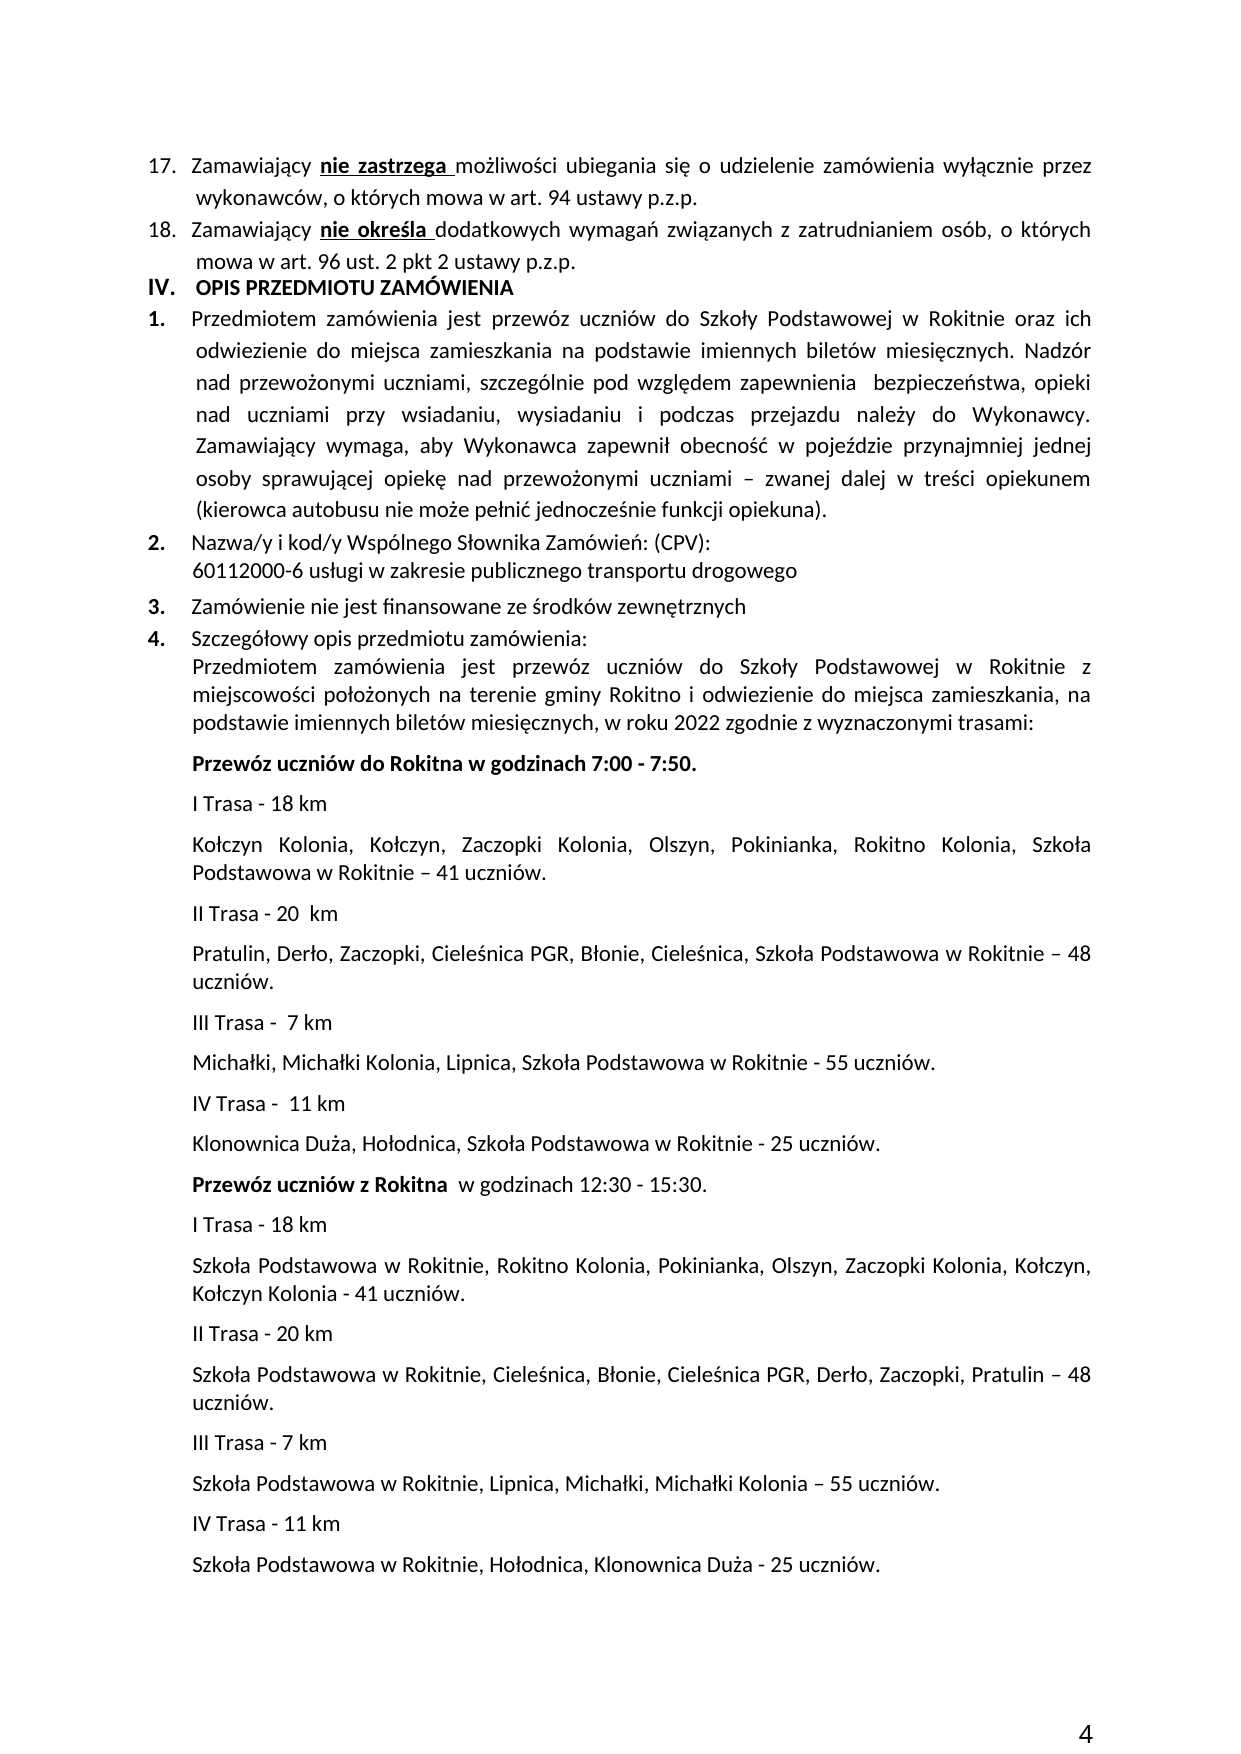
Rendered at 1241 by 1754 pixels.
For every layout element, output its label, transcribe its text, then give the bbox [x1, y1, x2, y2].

text Klonownica Duża, Hołodnica, Szkoła Podstawowa w Rokitnie - 25 uczniów. [192, 1129, 1093, 1157]
text Szkoła Podstawowa w Rokitnie, Lipnica, Michałki, Michałki Kolonia – 55 uczniów. [192, 1469, 1093, 1497]
text II Trasa - 20 km [192, 899, 1093, 927]
text 60112000-6 usługi w zakresie publicznego transportu drogowego [192, 556, 1093, 584]
text I Trasa - 18 km [192, 1210, 1093, 1238]
text Szkoła Podstawowa w Rokitnie, Cieleśnica, Błonie, Cieleśnica PGR, Derło, Zaczopki, Pratulin – 48 uczniów. [192, 1360, 1093, 1416]
text Przedmiotem zamówienia jest przewóz uczniów do Szkoły Podstawowej w Rokitnie z miejscowości położonych na terenie gminy Rokitno i odwiezienie do miejsca zamieszkania, na podstawie imiennych biletów miesięcznych, w roku 2022 zgodnie z wyznaczonymi trasami: [192, 652, 1093, 737]
text Przewóz uczniów z Rokitna w godzinach 12:30 - 15:30. [192, 1170, 1093, 1198]
list OPIS PRZEDMIOTU ZAMÓWIENIA [148, 276, 1093, 301]
text Pratulin, Derło, Zaczopki, Cieleśnica PGR, Błonie, Cieleśnica, Szkoła Podstawowa w Rokitnie – 48 uczniów. [192, 939, 1093, 995]
list Zamówienie nie jest finansowane ze środków zewnętrznych [148, 588, 1093, 621]
text IV Trasa - 11 km [192, 1509, 1093, 1537]
text Kołczyn Kolonia, Kołczyn, Zaczopki Kolonia, Olszyn, Pokinianka, Rokitno Kolonia, Szkoła Podstawowa w Rokitnie – 41 uczniów. [192, 830, 1093, 886]
list Zamawiający nie zastrzega możliwości ubiegania się o udzielenie zamówienia wyłącznie przez wykonawców, o których mowa w art. 94 ustawy p.z.p. [148, 148, 1093, 212]
list Nazwa/y i kod/y Wspólnego Słownika Zamówień: (CPV): [148, 524, 1093, 556]
list Przedmiotem zamówienia jest przewóz uczniów do Szkoły Podstawowej w Rokitnie oraz ich odwiezienie do miejsca zamieszkania na podstawie imiennych biletów miesięcznych. Nadzór nad przewożonymi uczniami, szczególnie pod względem zapewnienia bezpieczeństwa, opieki nad uczniami przy wsiadaniu, wysiadaniu i podczas przejazdu należy do Wykonawcy. Zamawiający wymaga, aby Wykonawca zapewnił obecność w pojeździe przynajmniej jednej osoby sprawującej opiekę nad przewożonymi uczniami – zwanej dalej w treści opiekunem (kierowca autobusu nie może pełnić jednocześnie funkcji opiekuna). [148, 301, 1093, 524]
list Zamawiający nie określa dodatkowych wymagań związanych z zatrudnianiem osób, o których mowa w art. 96 ust. 2 pkt 2 ustawy p.z.p. [148, 212, 1093, 276]
text Szkoła Podstawowa w Rokitnie, Hołodnica, Klonownica Duża - 25 uczniów. [192, 1550, 1093, 1578]
text II Trasa - 20 km [192, 1319, 1093, 1347]
list Szczegółowy opis przedmiotu zamówienia: [148, 621, 1093, 652]
text IV Trasa - 11 km [192, 1089, 1093, 1117]
text III Trasa - 7 km [192, 1428, 1093, 1456]
text Szkoła Podstawowa w Rokitnie, Rokitno Kolonia, Pokinianka, Olszyn, Zaczopki Kolonia, Kołczyn, Kołczyn Kolonia - 41 uczniów. [192, 1251, 1093, 1307]
text Przewóz uczniów do Rokitna w godzinach 7:00 - 7:50. [192, 749, 1093, 777]
text III Trasa - 7 km [192, 1008, 1093, 1036]
text I Trasa - 18 km [192, 789, 1093, 818]
text Michałki, Michałki Kolonia, Lipnica, Szkoła Podstawowa w Rokitnie - 55 uczniów. [192, 1048, 1093, 1076]
